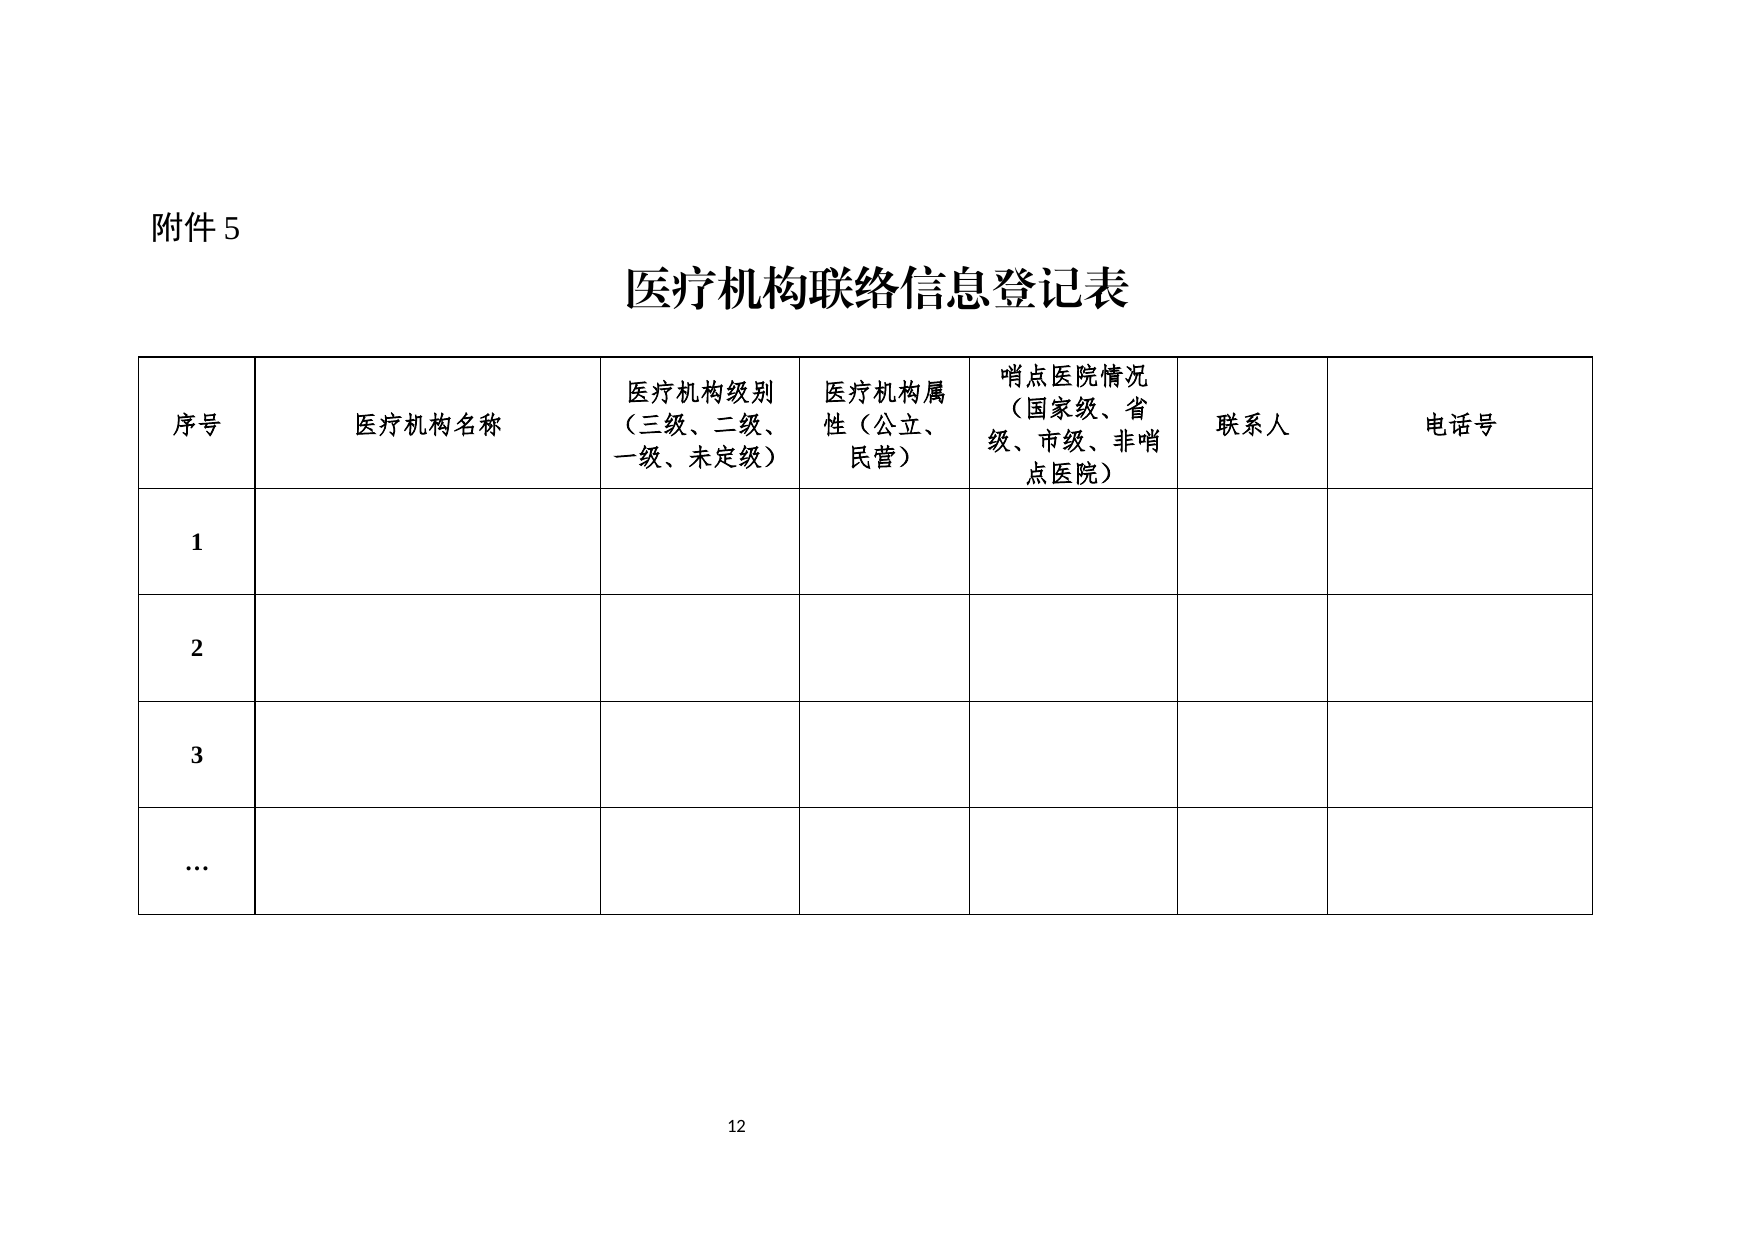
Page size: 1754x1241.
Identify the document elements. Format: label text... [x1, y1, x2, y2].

table_cell … [139, 808, 254, 914]
table_cell [601, 489, 799, 594]
table_cell [970, 489, 1177, 594]
table_cell [1328, 808, 1592, 914]
table_cell [970, 595, 1177, 701]
table_cell [1178, 489, 1327, 594]
table_cell [800, 702, 969, 807]
table_header 联系人 [1178, 358, 1327, 487]
table_cell [1178, 595, 1327, 701]
table_cell [256, 702, 600, 807]
table_cell [256, 808, 600, 914]
table_cell [256, 489, 600, 594]
text 附件5 [150, 194, 1604, 259]
table_cell [970, 808, 1177, 914]
table_cell 3 [139, 702, 254, 807]
table_header 医疗机构属性（公立、民营） [800, 358, 969, 487]
table_cell [800, 489, 969, 594]
table_header 医疗机构名称 [256, 358, 600, 487]
table_cell [601, 702, 799, 807]
table_cell [601, 808, 799, 914]
table_cell [1178, 702, 1327, 807]
table_cell [1178, 808, 1327, 914]
table_cell [1328, 489, 1592, 594]
table_cell 1 [139, 489, 254, 594]
table_cell [800, 595, 969, 701]
table_cell [1328, 595, 1592, 701]
table_header 电话号 [1328, 358, 1592, 487]
table_header 哨点医院情况（国家级、省级、市级、非哨点医院） [970, 358, 1177, 487]
table_header 医疗机构级别（三级、二级、一级、未定级） [601, 358, 799, 487]
table_cell 2 [139, 595, 254, 701]
table_cell [601, 595, 799, 701]
table_header 序号 [139, 358, 254, 487]
table_cell [1328, 702, 1592, 807]
table_cell [256, 595, 600, 701]
table_cell [970, 702, 1177, 807]
table_cell [800, 808, 969, 914]
text 医疗机构联络信息登记表 [150, 259, 1604, 324]
